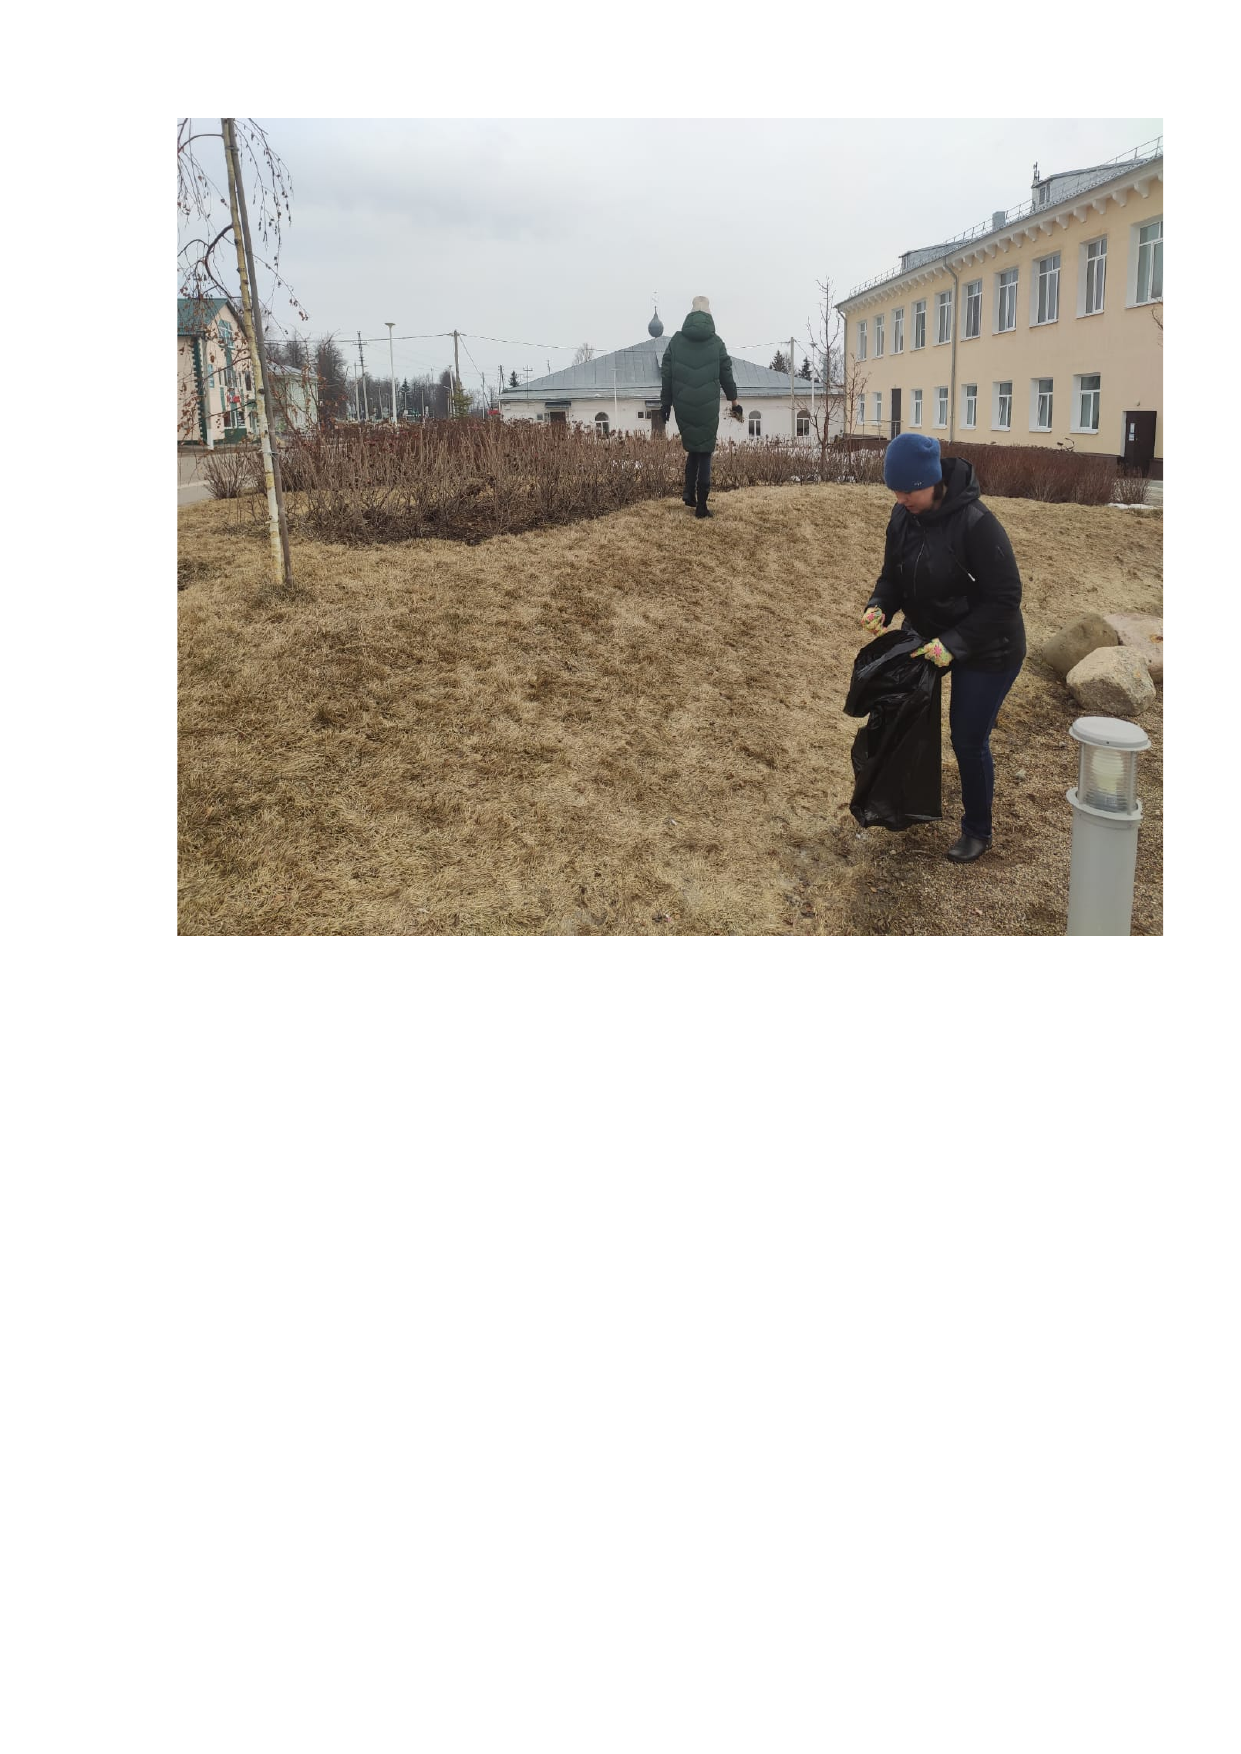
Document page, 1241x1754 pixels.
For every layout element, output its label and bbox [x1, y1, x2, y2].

picture [177, 118, 1164, 936]
